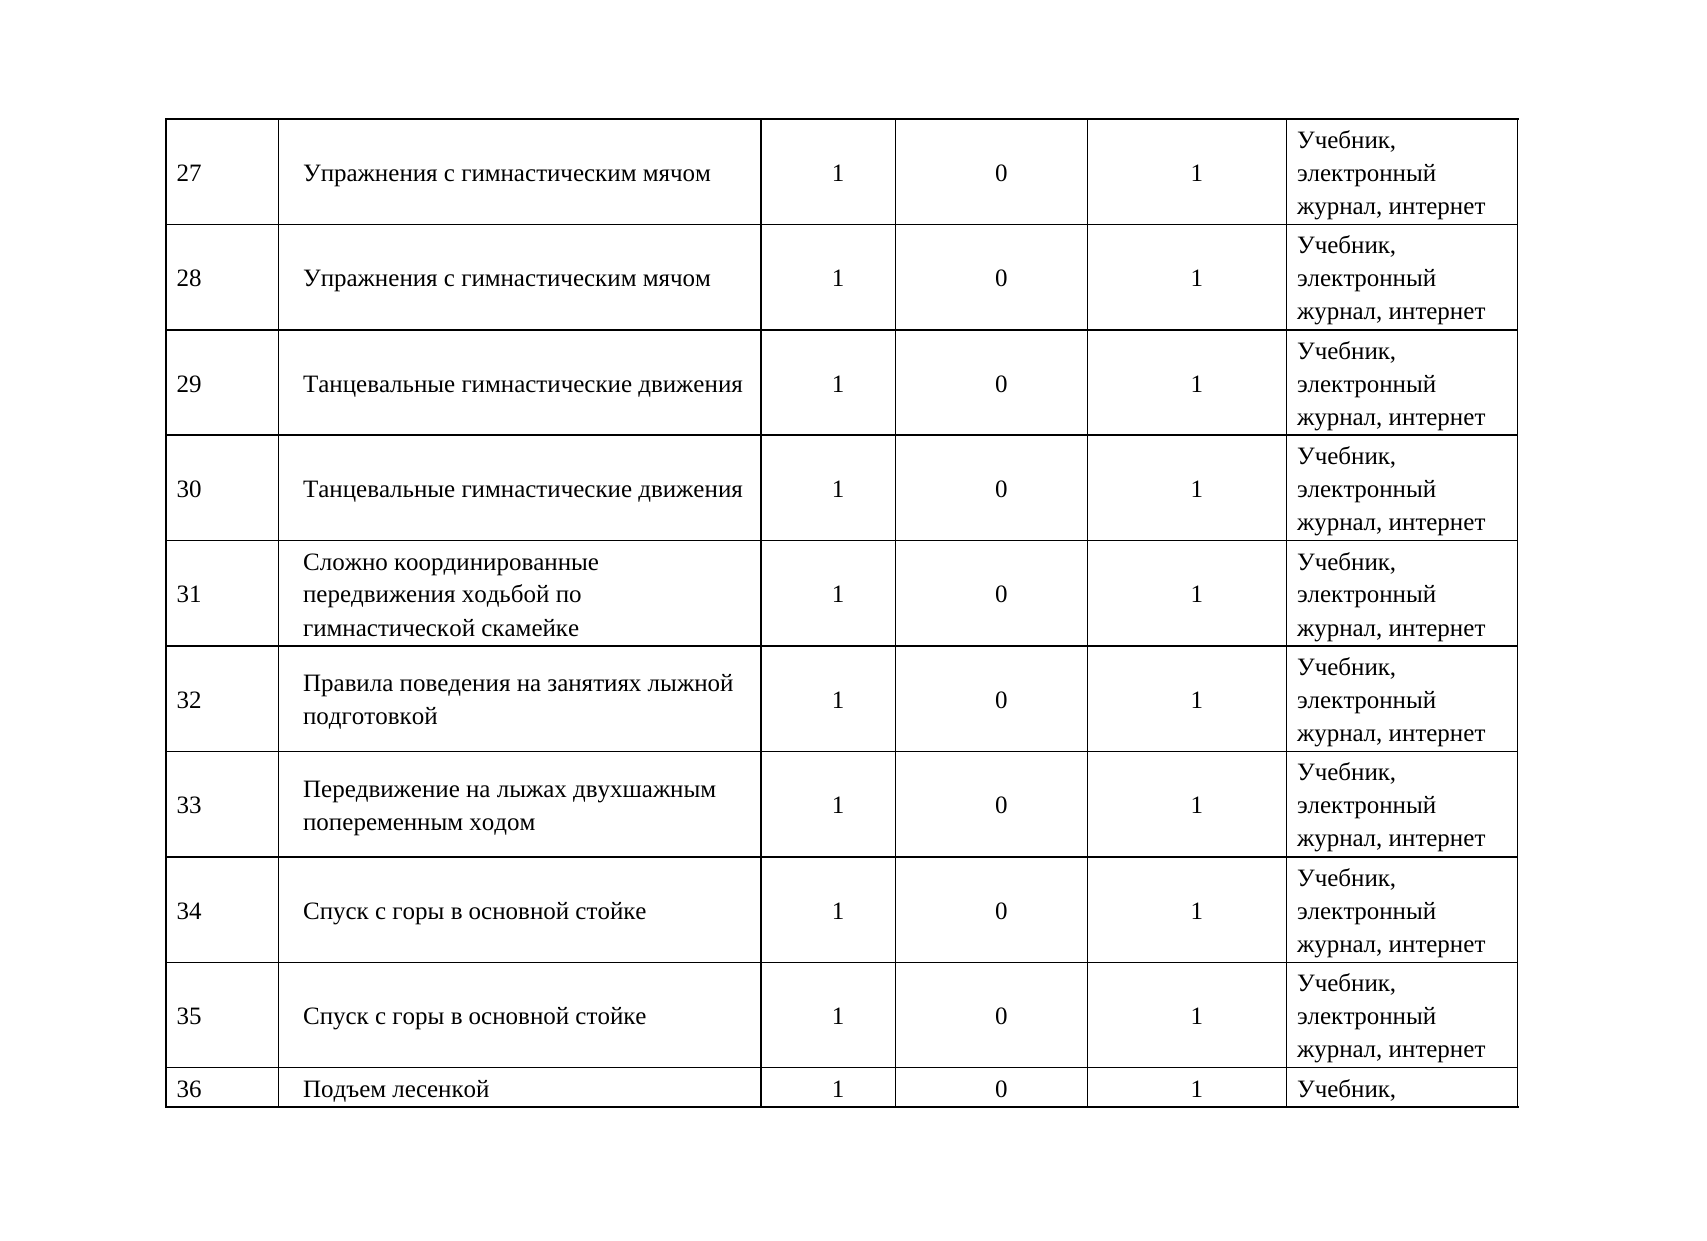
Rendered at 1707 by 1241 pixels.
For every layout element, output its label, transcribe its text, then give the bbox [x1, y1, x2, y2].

table_cell 1 [1088, 858, 1286, 961]
table_cell 1 [762, 963, 895, 1067]
table_cell Танцевальные гимнастические движения [279, 331, 760, 434]
table_cell Танцевальные гимнастические движения [279, 436, 760, 540]
table_cell 0 [896, 963, 1087, 1067]
table_cell 1 [1088, 436, 1286, 540]
table_cell 31 [167, 541, 278, 645]
table_cell Сложно координированные передвижения ходьбой по гимнастической скамейке [279, 541, 760, 645]
table_cell 1 [762, 647, 895, 751]
table_cell 34 [167, 858, 278, 961]
table_cell 0 [896, 541, 1087, 645]
table_cell 1 [1088, 647, 1286, 751]
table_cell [1287, 120, 1517, 223]
table_cell 1 [1088, 752, 1286, 856]
table_cell 28 [167, 225, 278, 329]
table_cell 1 [762, 541, 895, 645]
table_cell 0 [896, 331, 1087, 434]
table_cell 0 [896, 1068, 1087, 1106]
table_cell Передвижение на лыжах двухшажным попеременным ходом [279, 752, 760, 856]
table_cell Спуск с горы в основной стойке [279, 858, 760, 961]
table_cell 0 [896, 647, 1087, 751]
table_cell 1 [1088, 963, 1286, 1067]
table_cell Учебник, электронный журнал, интернет [1287, 647, 1517, 751]
table_cell 27 [167, 120, 278, 223]
table_cell 0 [896, 225, 1087, 329]
table_cell 1 [762, 752, 895, 856]
table_cell 1 [1088, 331, 1286, 434]
table_cell Упражнения с гимнастическим мячом [279, 120, 760, 223]
table_cell 1 [762, 1068, 895, 1106]
table_cell 35 [167, 963, 278, 1067]
table_cell 1 [1088, 1068, 1286, 1106]
table_cell 0 [896, 120, 1087, 223]
table_cell Учебник, электронный журнал, интернет [1287, 858, 1517, 961]
table_cell Учебник, электронный журнал, интернет [1287, 331, 1517, 434]
table_cell 29 [167, 331, 278, 434]
table_cell Учебник, электронный журнал, интернет [1287, 436, 1517, 540]
table_cell 1 [1088, 541, 1286, 645]
table_cell Учебник, электронный журнал, интернет [1287, 752, 1517, 856]
table_cell Подъем лесенкой [279, 1068, 760, 1106]
table_cell Правила поведения на занятиях лыжной подготовкой [279, 647, 760, 751]
table_cell 1 [762, 858, 895, 961]
table_cell 1 [1088, 225, 1286, 329]
table_cell 1 [762, 120, 895, 223]
table_cell 36 [167, 1068, 278, 1106]
table_cell Учебник, электронный журнал, интернет [1287, 963, 1517, 1067]
table_cell 1 [762, 436, 895, 540]
table_cell Учебник, электронный журнал, интернет [1287, 225, 1517, 329]
table_cell 33 [167, 752, 278, 856]
table_cell 0 [896, 436, 1087, 540]
table_cell Спуск с горы в основной стойке [279, 963, 760, 1067]
table_cell 1 [762, 225, 895, 329]
table_cell 32 [167, 647, 278, 751]
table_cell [1287, 1068, 1517, 1106]
table_cell 1 [1088, 120, 1286, 223]
table_cell 0 [896, 858, 1087, 961]
table_cell 1 [762, 331, 895, 434]
table_cell 0 [896, 752, 1087, 856]
table_cell Учебник, электронный журнал, интернет [1287, 541, 1517, 645]
table_cell Упражнения с гимнастическим мячом [279, 225, 760, 329]
table_cell 30 [167, 436, 278, 540]
